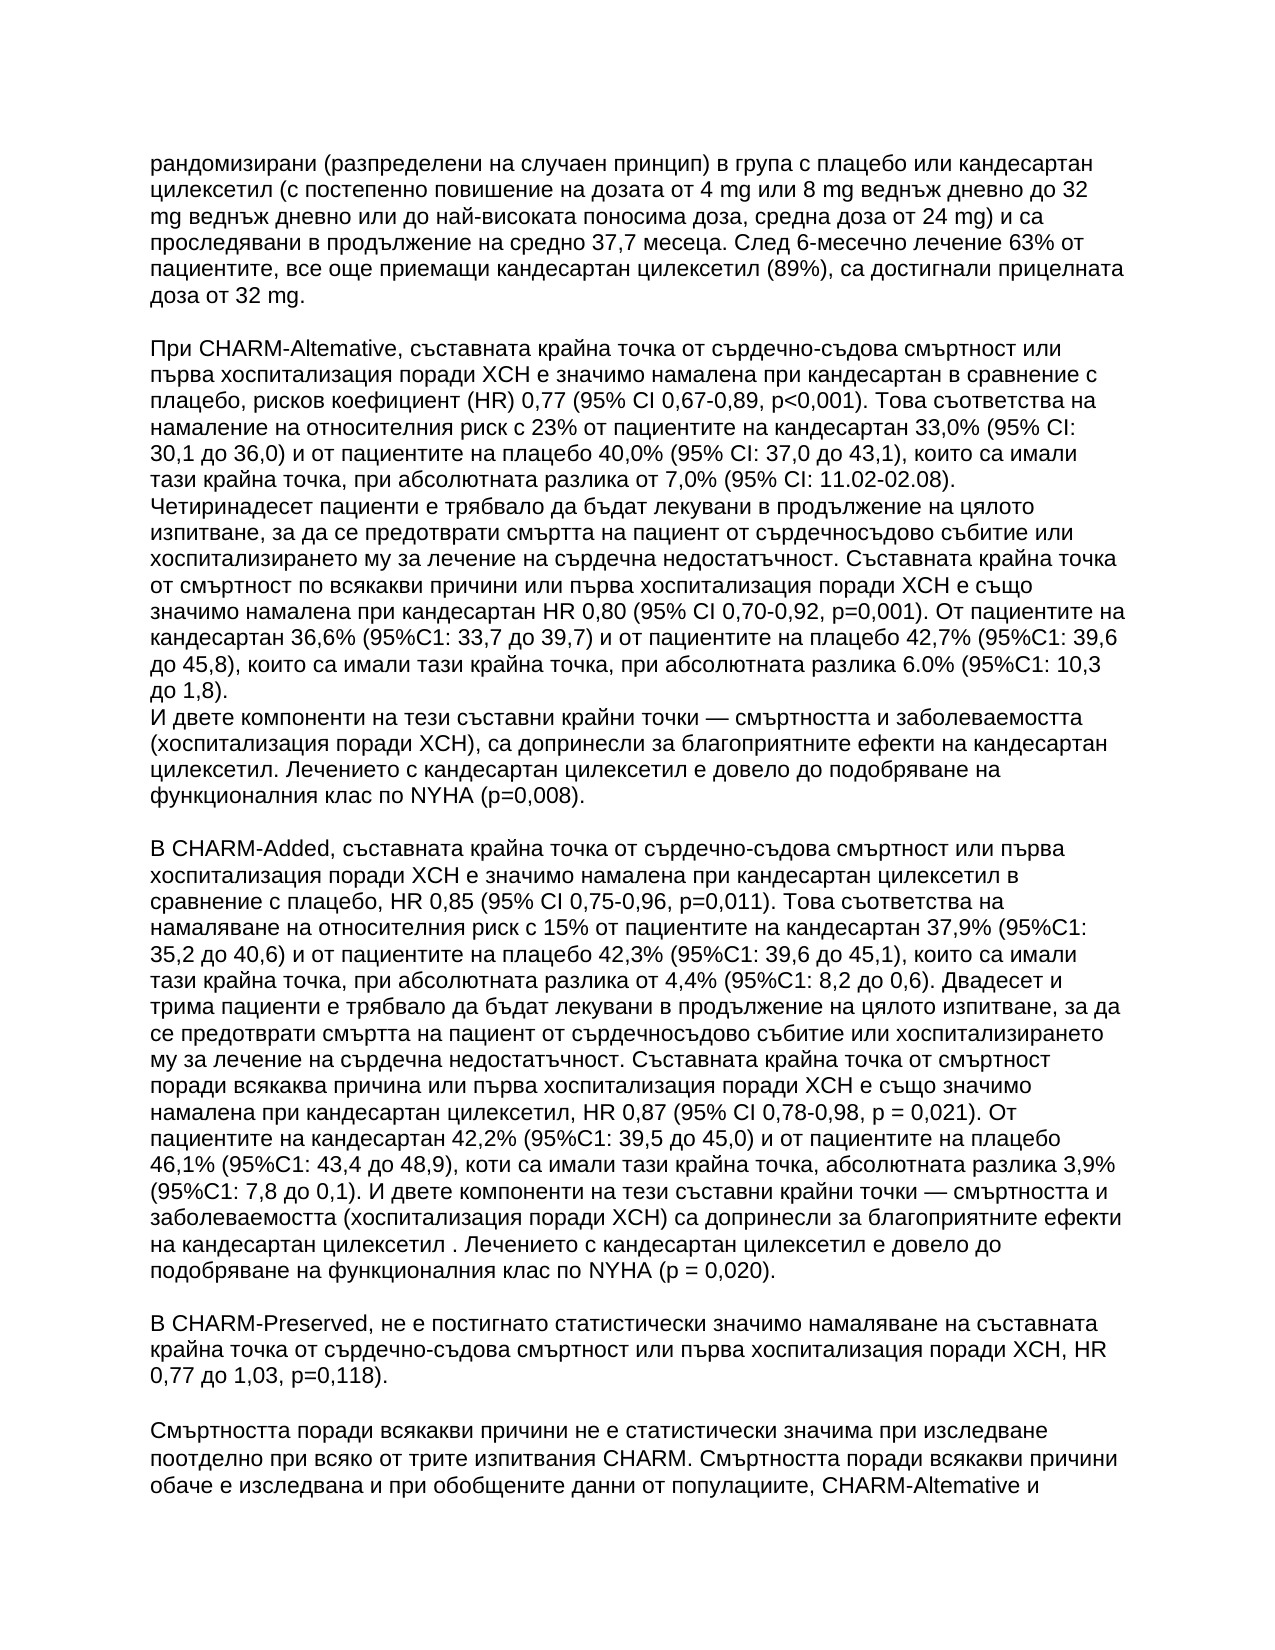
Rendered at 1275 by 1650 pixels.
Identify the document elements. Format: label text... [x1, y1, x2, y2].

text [150, 150, 1125, 308]
text При CHARM-Altemative, съставната крайна точка от сърдечно-съдова смъртност или първа хоспитализация поради ХСН е значимо намалена при кандесартан в сравнение с плацебо, рисков коефициент (HR) 0,77 (95% CI 0,67-0,89, р<0,001). Това съответства на намаление на относителния риск с 23% от пациентите на кандесартан 33,0% (95% CI: 30,1 до 36,0) и от пациентите на плацебо 40,0% (95% CI: 37,0 до 43,1), които са имали тази крайна точка, при абсолютната разлика от 7,0% (95% CI: 11.02-02.08). Четиринадесет пациенти е трябвало да бъдат лекувани в продължение на цялото изпитване, за да се предотврати смъртта на пациент от сърдечносъдово събитие или хоспитализирането му за лечение на сърдечна недостатъчност. Съставната крайна точка от смъртност по всякакви причини или първа хоспитализация поради ХСН е също значимо намалена при кандесартан HR 0,80 (95% CI 0,70-0,92, р=0,001). От пациентите на кандесартан 36,6% (95%С1: 33,7 до 39,7) и от пациентите на плацебо 42,7% (95%С1: 39,6 до 45,8), които са имали тази крайна точка, при абсолютната разлика 6.0% (95%С1: 10,3 до 1,8). [150, 334, 1125, 703]
text И двете компоненти на тези съставни крайни точки — смъртността и заболеваемостта (хоспитализация поради ХСН), са допринесли за благоприятните ефекти на кандесартан цилексетил. Лечението с кандесартан цилексетил е довело до подобряване на функционалния клас по NYHA (р=0,008). [150, 703, 1125, 809]
text В CHARM-Added, съставната крайна точка от сърдечно-съдова смъртност или първа хоспитализация поради ХСН е значимо намалена при кандесартан цилексетил в сравнение с плацебо, HR 0,85 (95% CI 0,75-0,96, р=0,011). Това съответства на намаляване на относителния риск с 15% от пациентите на кандесартан 37,9% (95%С1: 35,2 до 40,6) и от пациентите на плацебо 42,3% (95%С1: 39,6 до 45,1), които са имали тази крайна точка, при абсолютната разлика от 4,4% (95%С1: 8,2 до 0,6). Двадесет и трима пациенти е трябвало да бъдат лекувани в продължение на цялото изпитване, за да се предотврати смъртта на пациент от сърдечносъдово събитие или хоспитализирането му за лечение на сърдечна недостатъчност. Съставната крайна точка от смъртност поради всякаква причина или първа хоспитализация поради ХСН е също значимо намалена при кандесартан цилексетил, HR 0,87 (95% CI 0,78-0,98, р = 0,021). От пациентите на кандесартан 42,2% (95%С1: 39,5 до 45,0) и от пациентите на плацебо 46,1% (95%С1: 43,4 до 48,9), коти са имали тази крайна точка, абсолютната разлика 3,9% (95%С1: 7,8 до 0,1). И двете компоненти на тези съставни крайни точки — смъртността и заболеваемостта (хоспитализация поради ХСН) са допринесли за благоприятните ефекти на кандесартан цилексетил . Лечението с кандесартан цилексетил е довело до подобряване на функционалния клас по NYHA (р = 0,020). [150, 835, 1125, 1283]
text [150, 1417, 1125, 1499]
text В CHARM-Preserved, не е постигнато статистически значимо намаляване на съставната крайна точка от сърдечно-съдова смъртност или първа хоспитализация поради ХСН, HR 0,77 до 1,03, р=0,118). [150, 1309, 1125, 1389]
